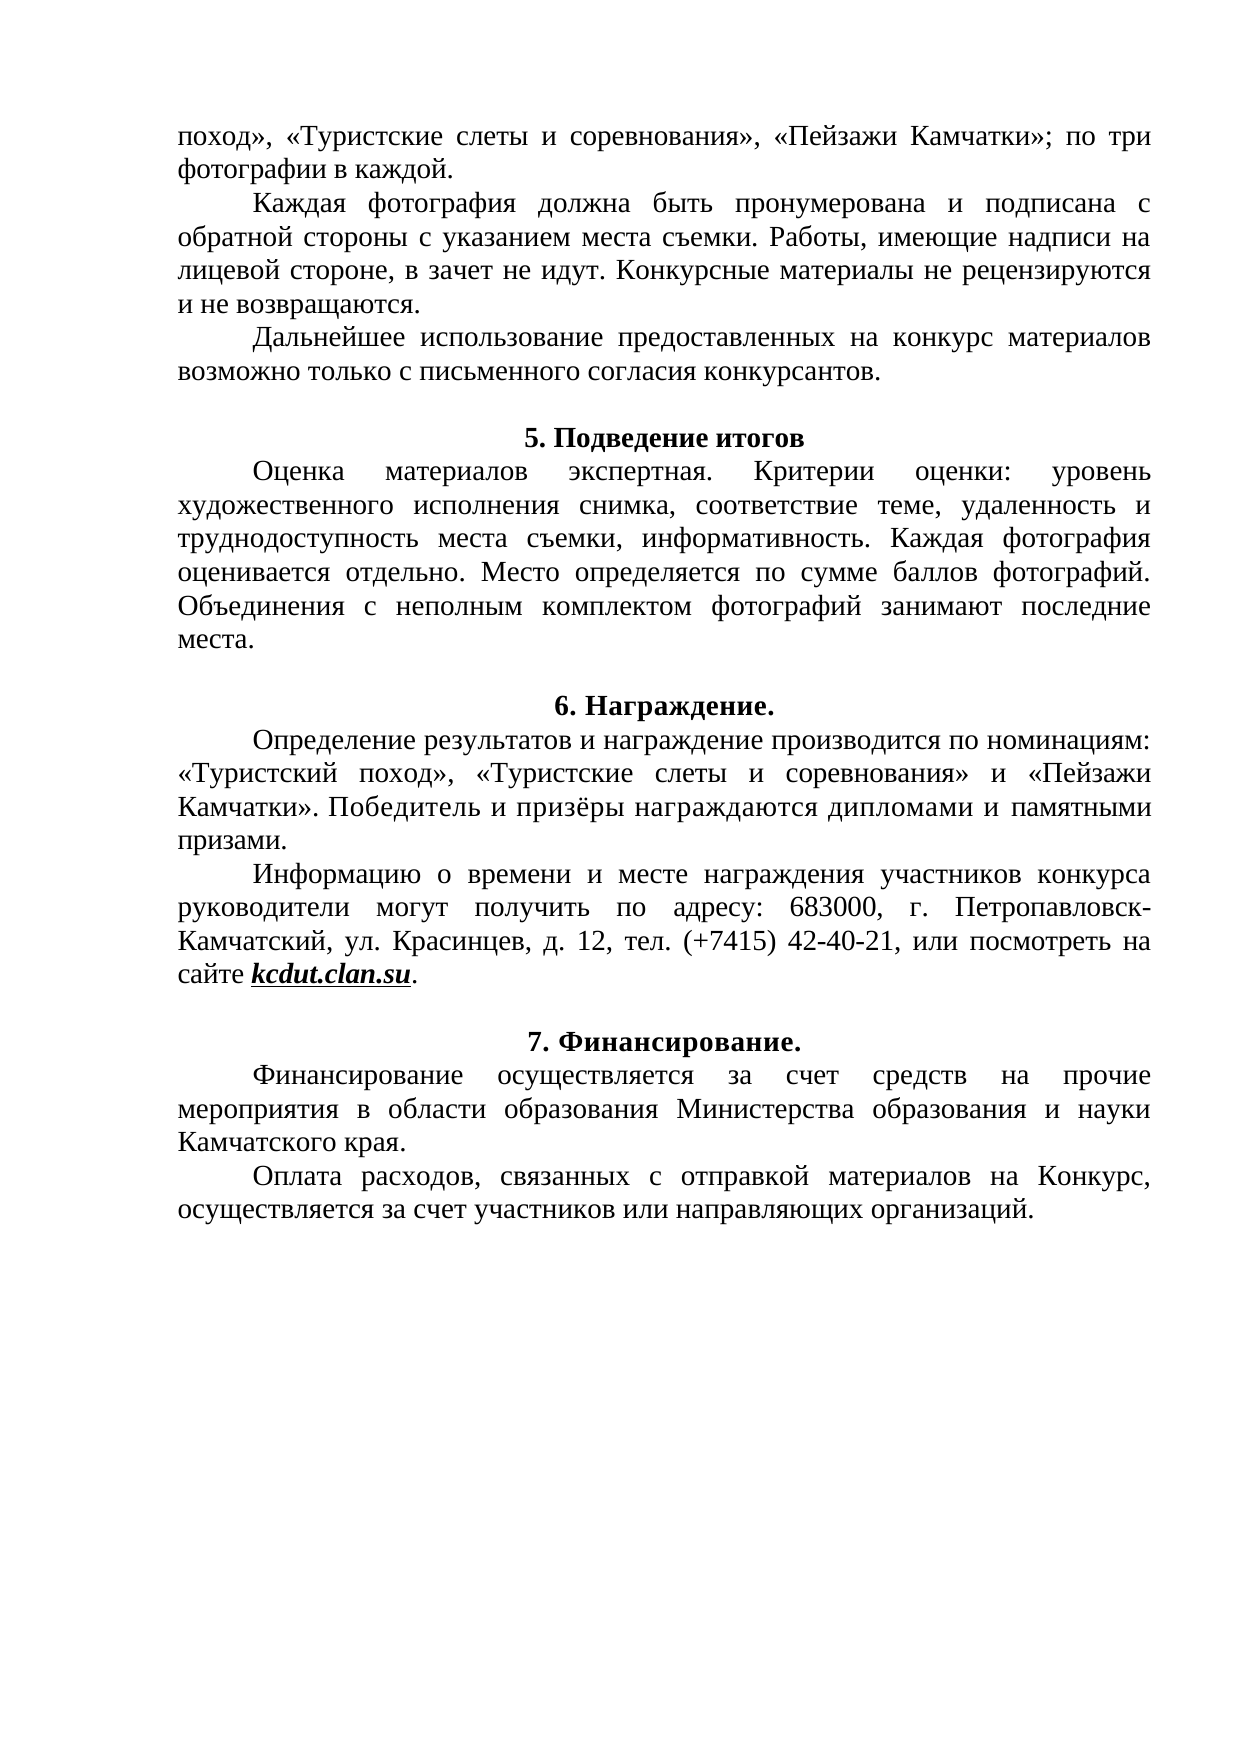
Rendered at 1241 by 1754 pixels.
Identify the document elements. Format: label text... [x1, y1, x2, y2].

text Дальнейшее использование предоставленных на конкурс материалов возможно только с письменного согласия конкурсантов. [177, 319, 1152, 386]
text Каждая фотография должна быть пронумерована и подписана с обратной стороны с указанием места съемки. Работы, имеющие надписи на лицевой стороне, в зачет не идут. Конкурсные материалы не рецензируются и не возвращаются. [177, 185, 1152, 319]
text Финансирование осуществляется за счет средств на прочие мероприятия в области образования Министерства образования и науки Камчатского края. [177, 1057, 1152, 1158]
text Информацию о времени и месте награждения участников конкурса руководители могут получить по адресу: 683000, г. Петропавловск-Камчатский, ул. Красинцев, д. 12, тел. (+7415) 42-40-21, или посмотреть на сайте kcdut.clan.su. [177, 856, 1152, 990]
text Оплата расходов, связанных с отправкой материалов на Конкурс, осуществляется за счет участников или направляющих организаций. [177, 1158, 1152, 1225]
text 5. Подведение итогов [177, 420, 1152, 453]
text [177, 118, 1152, 185]
text Определение результатов и награждение производится по номинациям: «Туристский поход», «Туристские слеты и соревнования» и «Пейзажи Камчатки». Победитель и призёры награждаются дипломами и памятными призами. [177, 722, 1152, 856]
text Оценка материалов экспертная. Критерии оценки: уровень художественного исполнения снимка, соответствие теме, удаленность и труднодоступность места съемки, информативность. Каждая фотография оценивается отдельно. Место определяется по сумме баллов фотографий. Объединения с неполным комплектом фотографий занимают последние места. [177, 453, 1152, 655]
text 6. Награждение. [177, 688, 1152, 722]
text 7. Финансирование. [177, 1024, 1152, 1057]
